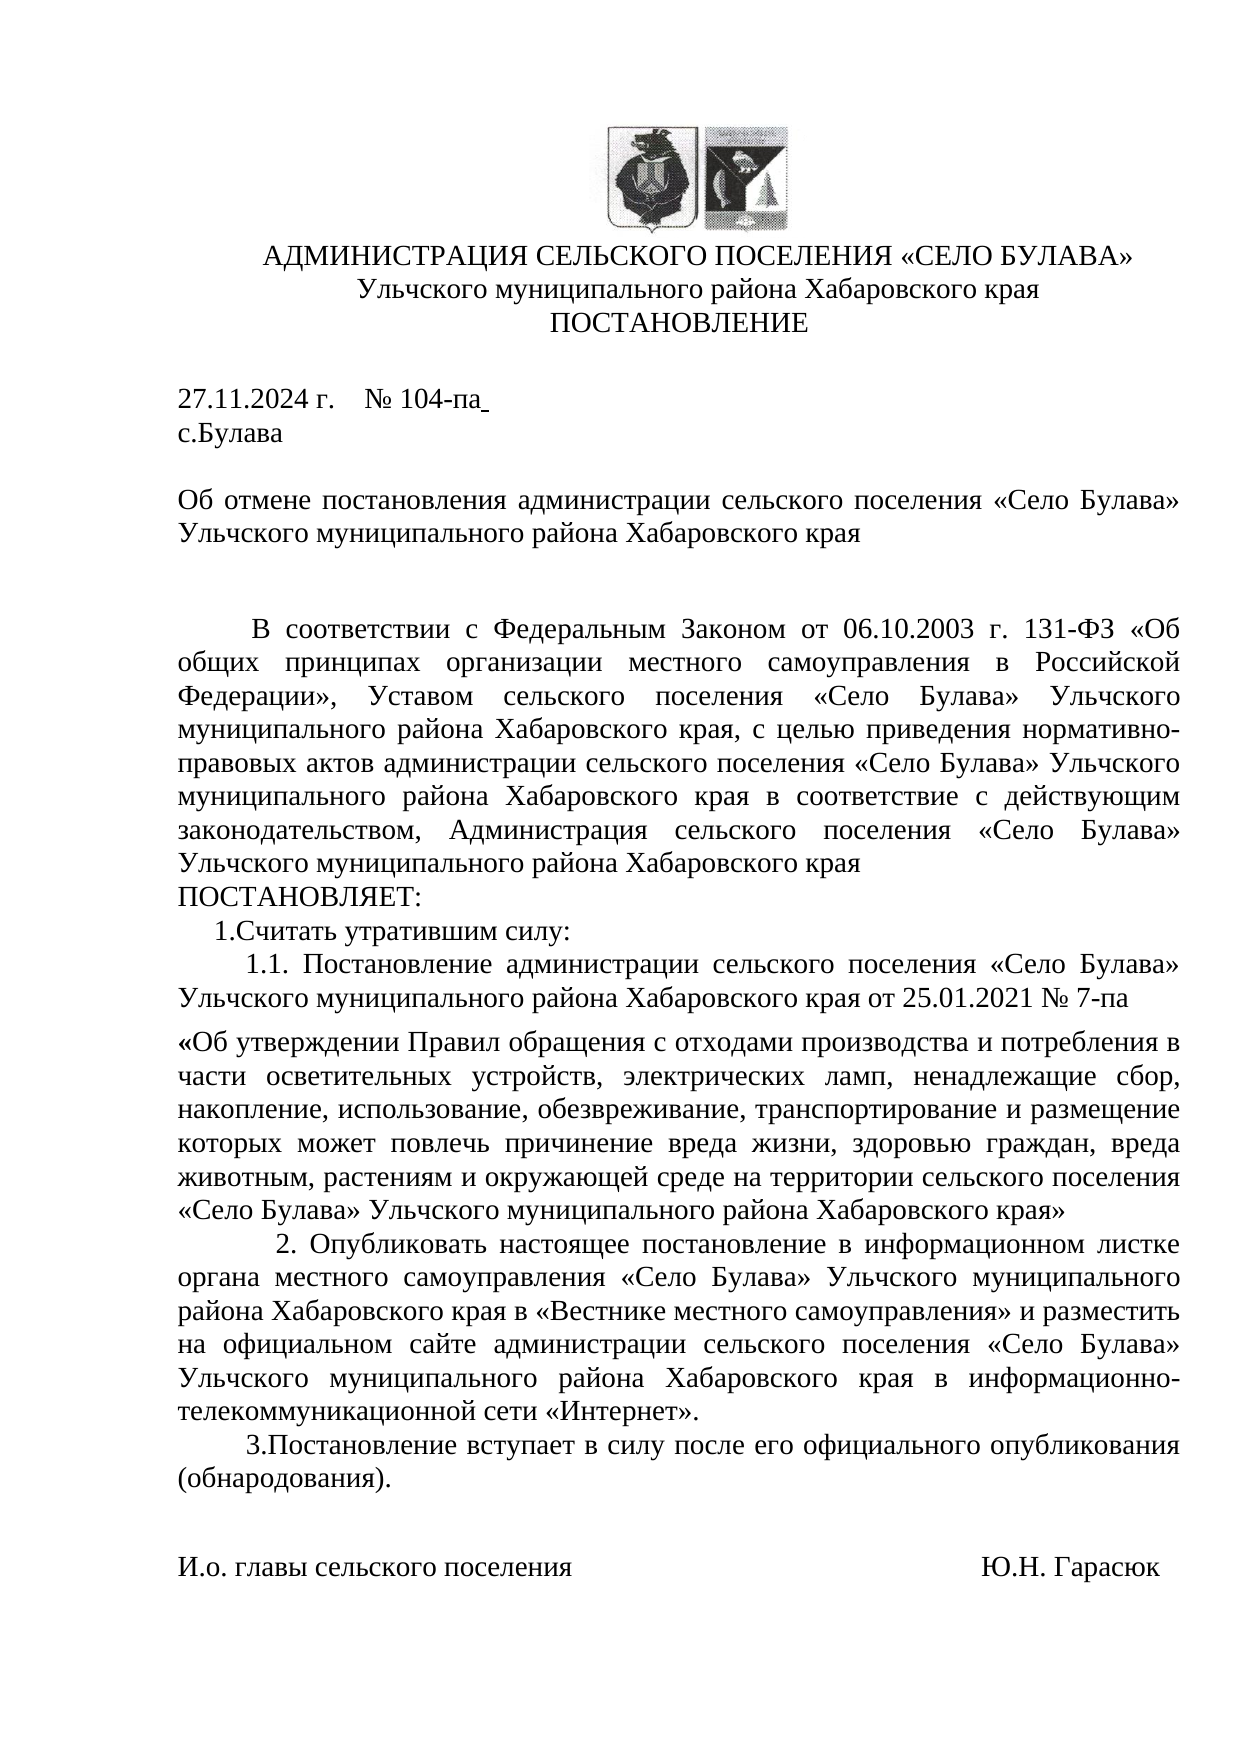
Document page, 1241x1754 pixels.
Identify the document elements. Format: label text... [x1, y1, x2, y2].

text В соответствии с Федеральным Законом от 06.10.2003 г. 131-ФЗ «Об общих принципах организации местного самоуправления в Российской Федерации», Уставом сельского поселения «Село Булава» Ульчского муниципального района Хабаровского края, с целью приведения нормативно-правовых актов администрации сельского поселения «Село Булава» Ульчского муниципального района Хабаровского края в соответствие с действующим законодательством, Администрация сельского поселения «Село Булава» Ульчского муниципального района Хабаровского края [177, 611, 1181, 879]
text 1.1. Постановление администрации сельского поселения «Село Булава» Ульчского муниципального района Хабаровского края от 25.01.2021 № 7-па [177, 946, 1181, 1013]
text Ульчского муниципального района Хабаровского края [215, 271, 1181, 305]
text с.Булава [177, 415, 1181, 448]
text 1.Считать утратившим силу: [177, 913, 1181, 946]
text 2. Опубликовать настоящее постановление в информационном листке органа местного самоуправления «Село Булава» Ульчского муниципального района Хабаровского края в «Вестнике местного самоуправления» и разместить на официальном сайте администрации сельского поселения «Село Булава» Ульчского муниципального района Хабаровского края в информационно-телекоммуникационной сети «Интернет». [177, 1226, 1181, 1427]
subtitle «Об утверждении Правил обращения с отходами производства и потребления в части осветительных устройств, электрических ламп, ненадлежащие сбор, накопление, использование, обезвреживание, транспортирование и размещение которых может повлечь причинение вреда жизни, здоровью граждан, вреда животным, растениям и окружающей среде на территории сельского поселения «Село Булава» Ульчского муниципального района Хабаровского края» [177, 1024, 1181, 1226]
text 3.Постановление вступает в силу после его официального опубликования (обнародования). [177, 1427, 1181, 1494]
text ПОСТАНОВЛЯЕТ: [177, 879, 1181, 913]
text Об отмене постановления администрации сельского поселения «Село Булава» Ульчского муниципального района Хабаровского края [177, 482, 1181, 549]
picture [589, 120, 807, 238]
text ПОСТАНОВЛЕНИЕ [177, 305, 1181, 338]
text 27.11.2024 г. № 104-па [177, 381, 1181, 415]
text АДМИНИСТРАЦИЯ СЕЛЬСКОГО ПОСЕЛЕНИЯ «СЕЛО БУЛАВА» [215, 238, 1181, 271]
text И.о. главы сельского поселения Ю.Н. Гарасюк [177, 1549, 1181, 1621]
